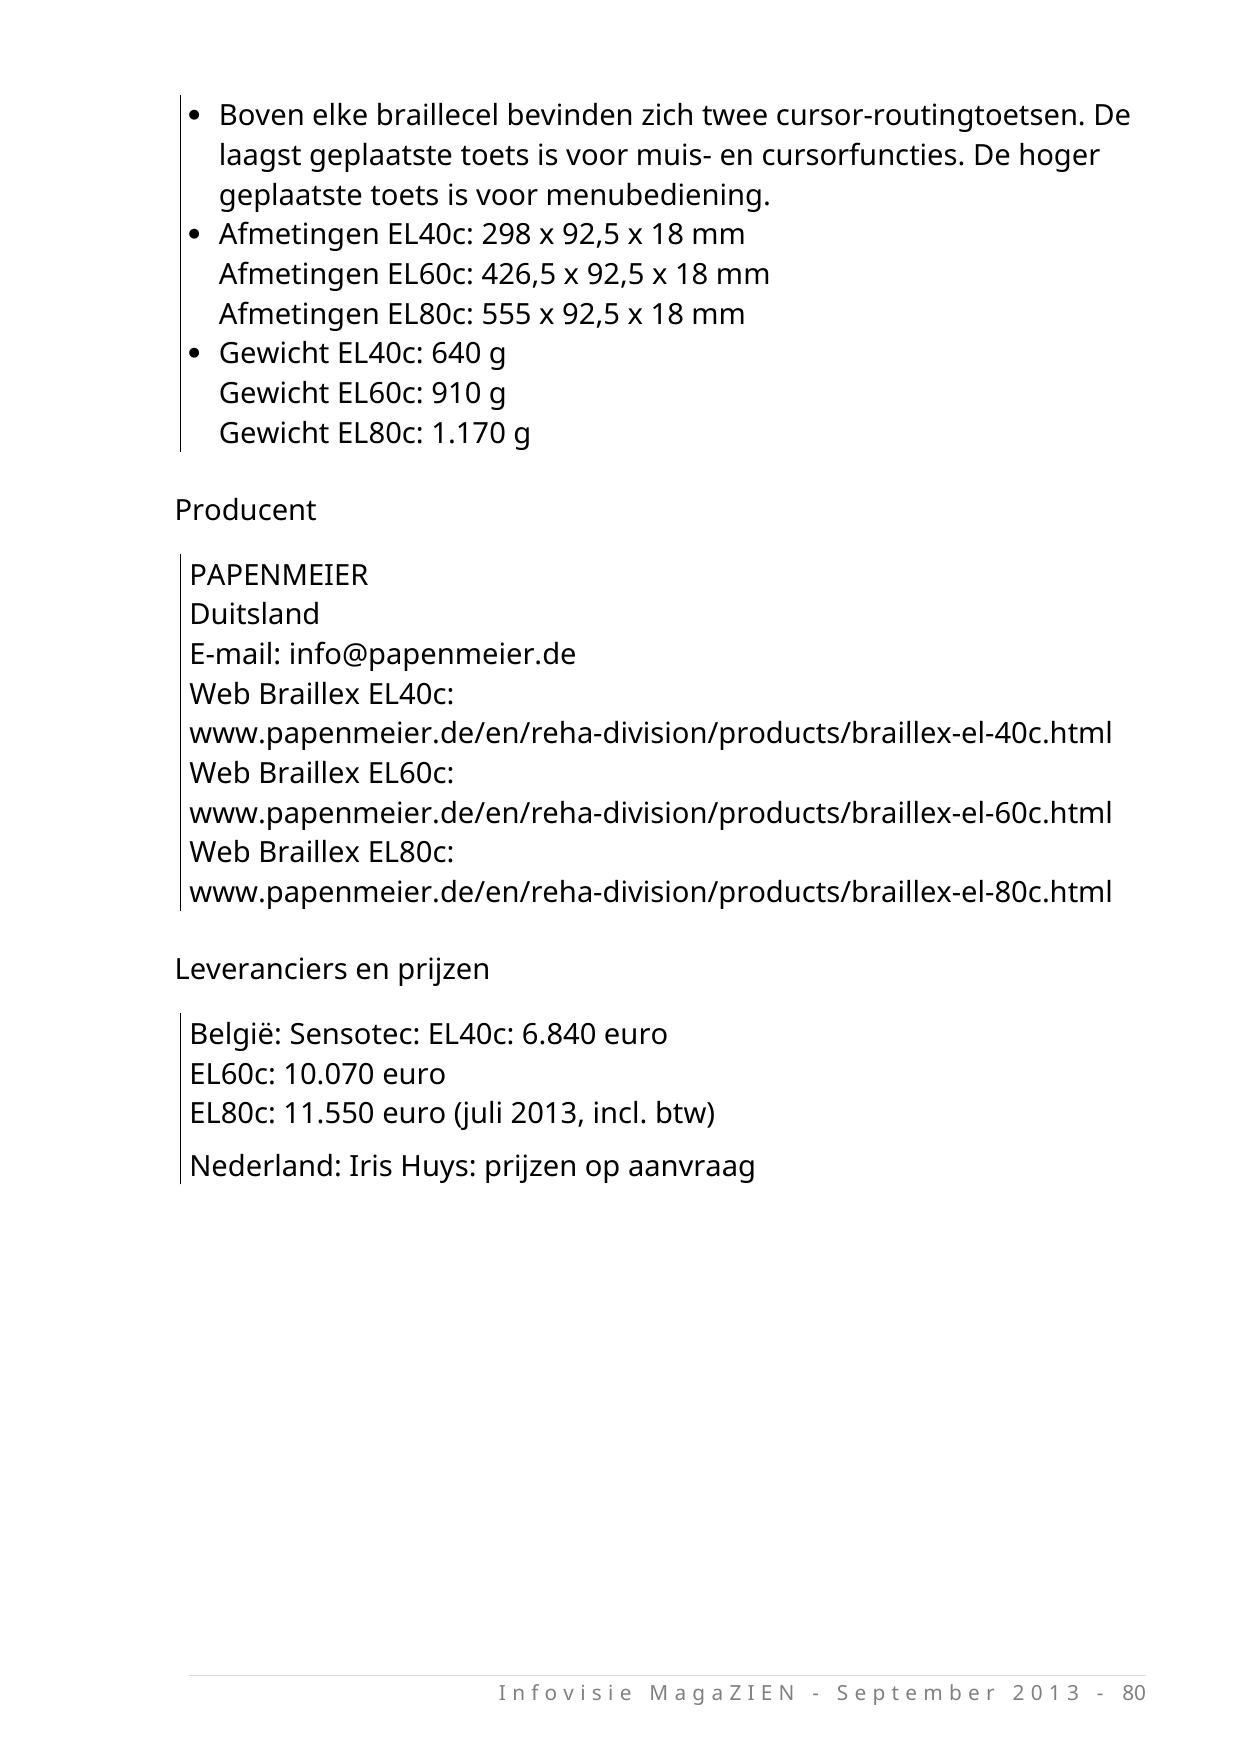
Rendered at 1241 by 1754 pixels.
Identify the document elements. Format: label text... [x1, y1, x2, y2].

text Gewicht EL40c: 640 g Gewicht EL60c: 910 g Gewicht EL80c: 1.170 g [189, 333, 1146, 452]
text PAPENMEIER Duitsland E-mail: info@papenmeier.de Web Braillex EL40c: www.papenmeier.de/en/reha-division/products/braillex-el-40c.html Web Braillex EL60c: www.papenmeier.de/en/reha-division/products/braillex-el-60c.html Web Braillex EL80c: www.papenmeier.de/en/reha-division/products/braillex-el-80c.html [181, 554, 1146, 911]
text Producent [174, 489, 1146, 529]
text Afmetingen EL40c: 298 x 92,5 x 18 mm Afmetingen EL60c: 426,5 x 92,5 x 18 mm Afmetingen EL80c: 555 x 92,5 x 18 mm [189, 213, 1146, 333]
text Nederland: Iris Huys: prijzen op aanvraag [181, 1145, 1146, 1184]
text Boven elke braillecel bevinden zich twee cursor-routingtoetsen. De laagst geplaatste toets is voor muis- en cursorfuncties. De hoger geplaatste toets is voor menubediening. [189, 94, 1146, 213]
text België: Sensotec: EL40c: 6.840 euro EL60c: 10.070 euro EL80c: 11.550 euro (juli 2013, incl. btw) [181, 1013, 1146, 1132]
text Leveranciers en prijzen [174, 948, 1146, 988]
